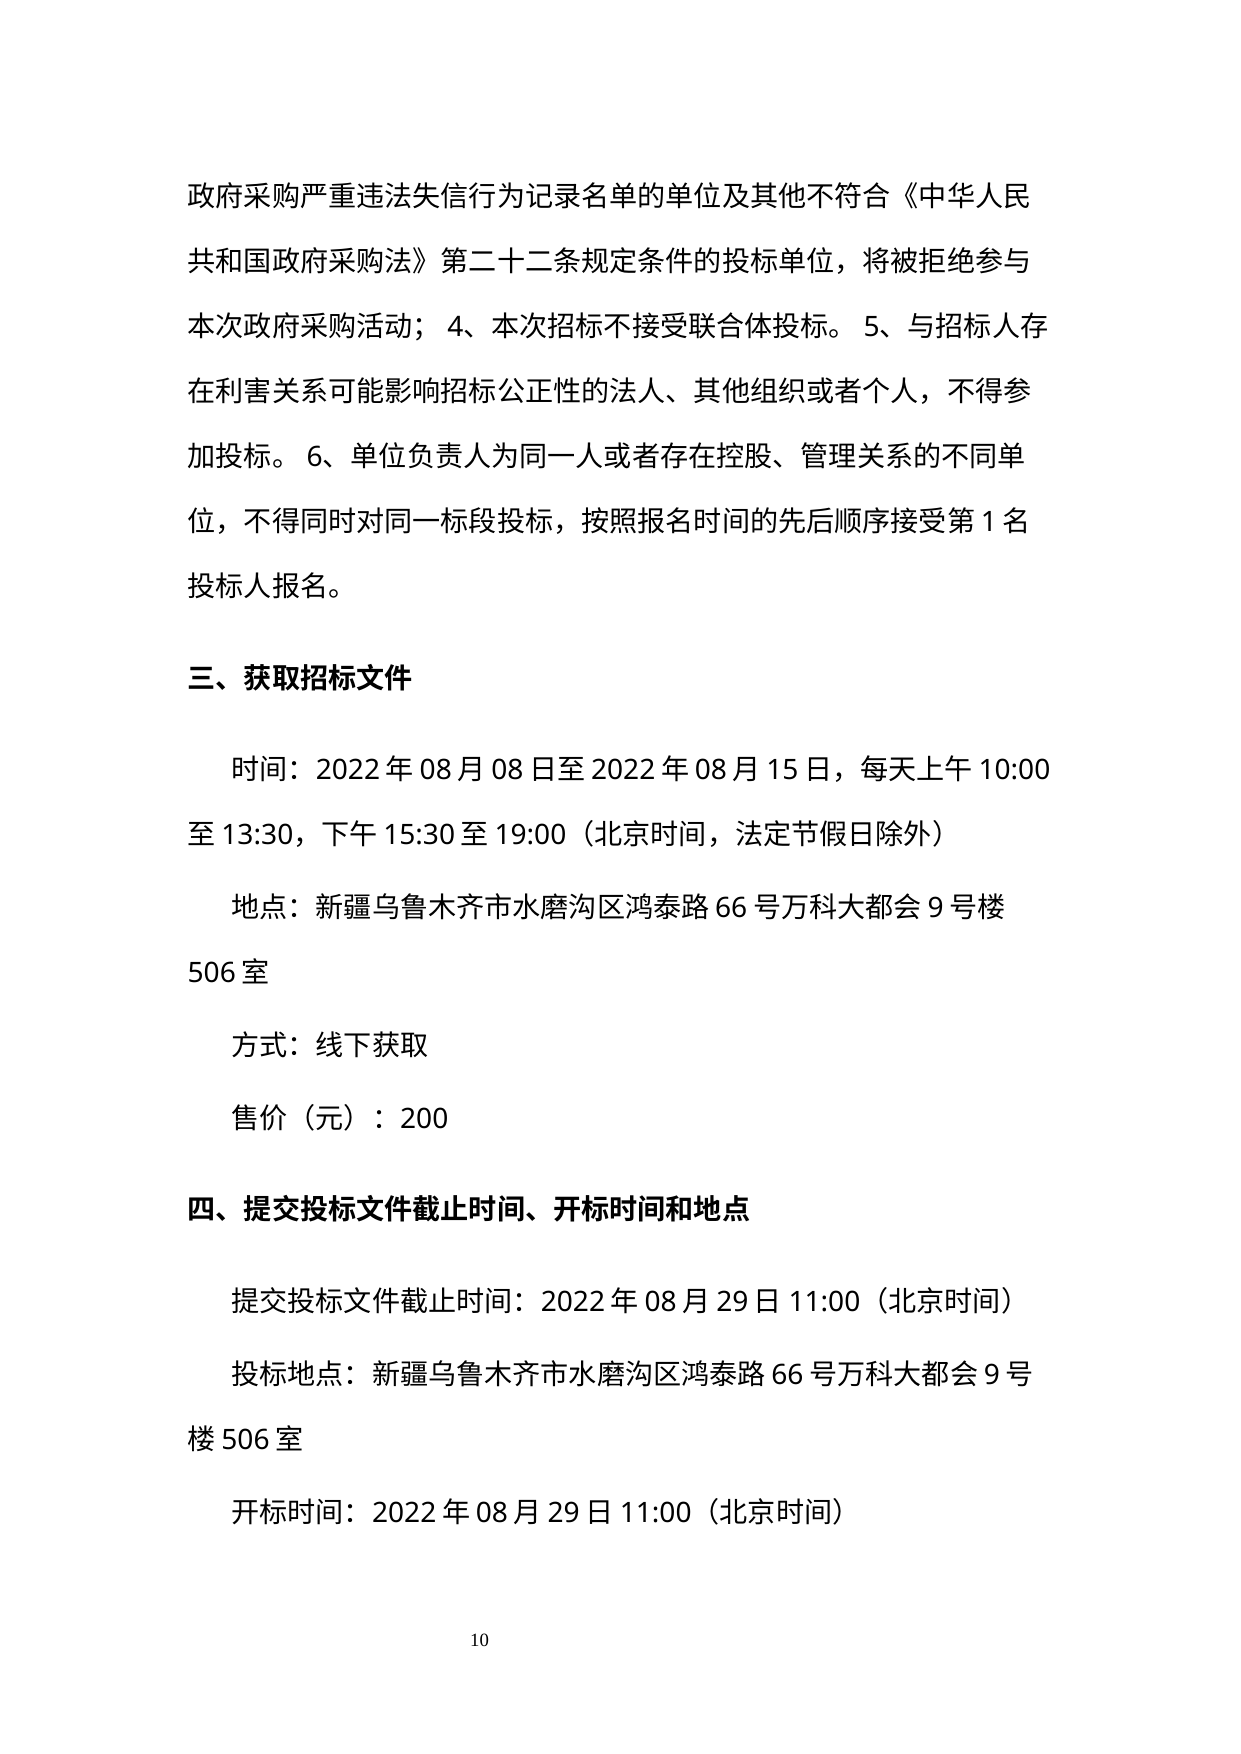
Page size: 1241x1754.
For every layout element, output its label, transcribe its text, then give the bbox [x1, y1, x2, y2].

text 提交投标文件截止时间：2022年08月29日 11:00（北京时间） [187, 1267, 1053, 1332]
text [187, 162, 1053, 617]
text 时间：2022年08月08日至2022年08月15日，每天上午10:00至13:30，下午15:30至19:00（北京时间，法定节假日除外） [187, 735, 1053, 865]
text 投标地点：新疆乌鲁木齐市水磨沟区鸿泰路66号万科大都会9号楼506室 [187, 1339, 1053, 1469]
text 方式：线下获取 [187, 1011, 1053, 1076]
text 四、提交投标文件截止时间、开标时间和地点 [187, 1175, 1053, 1240]
text 开标时间：2022年08月29日 11:00（北京时间） [187, 1477, 1053, 1542]
text 地点：新疆乌鲁木齐市水磨沟区鸿泰路66号万科大都会9号楼506室 [187, 873, 1053, 1003]
text 售价（元）：200 [187, 1083, 1053, 1148]
text 三、获取招标文件 [187, 643, 1053, 708]
